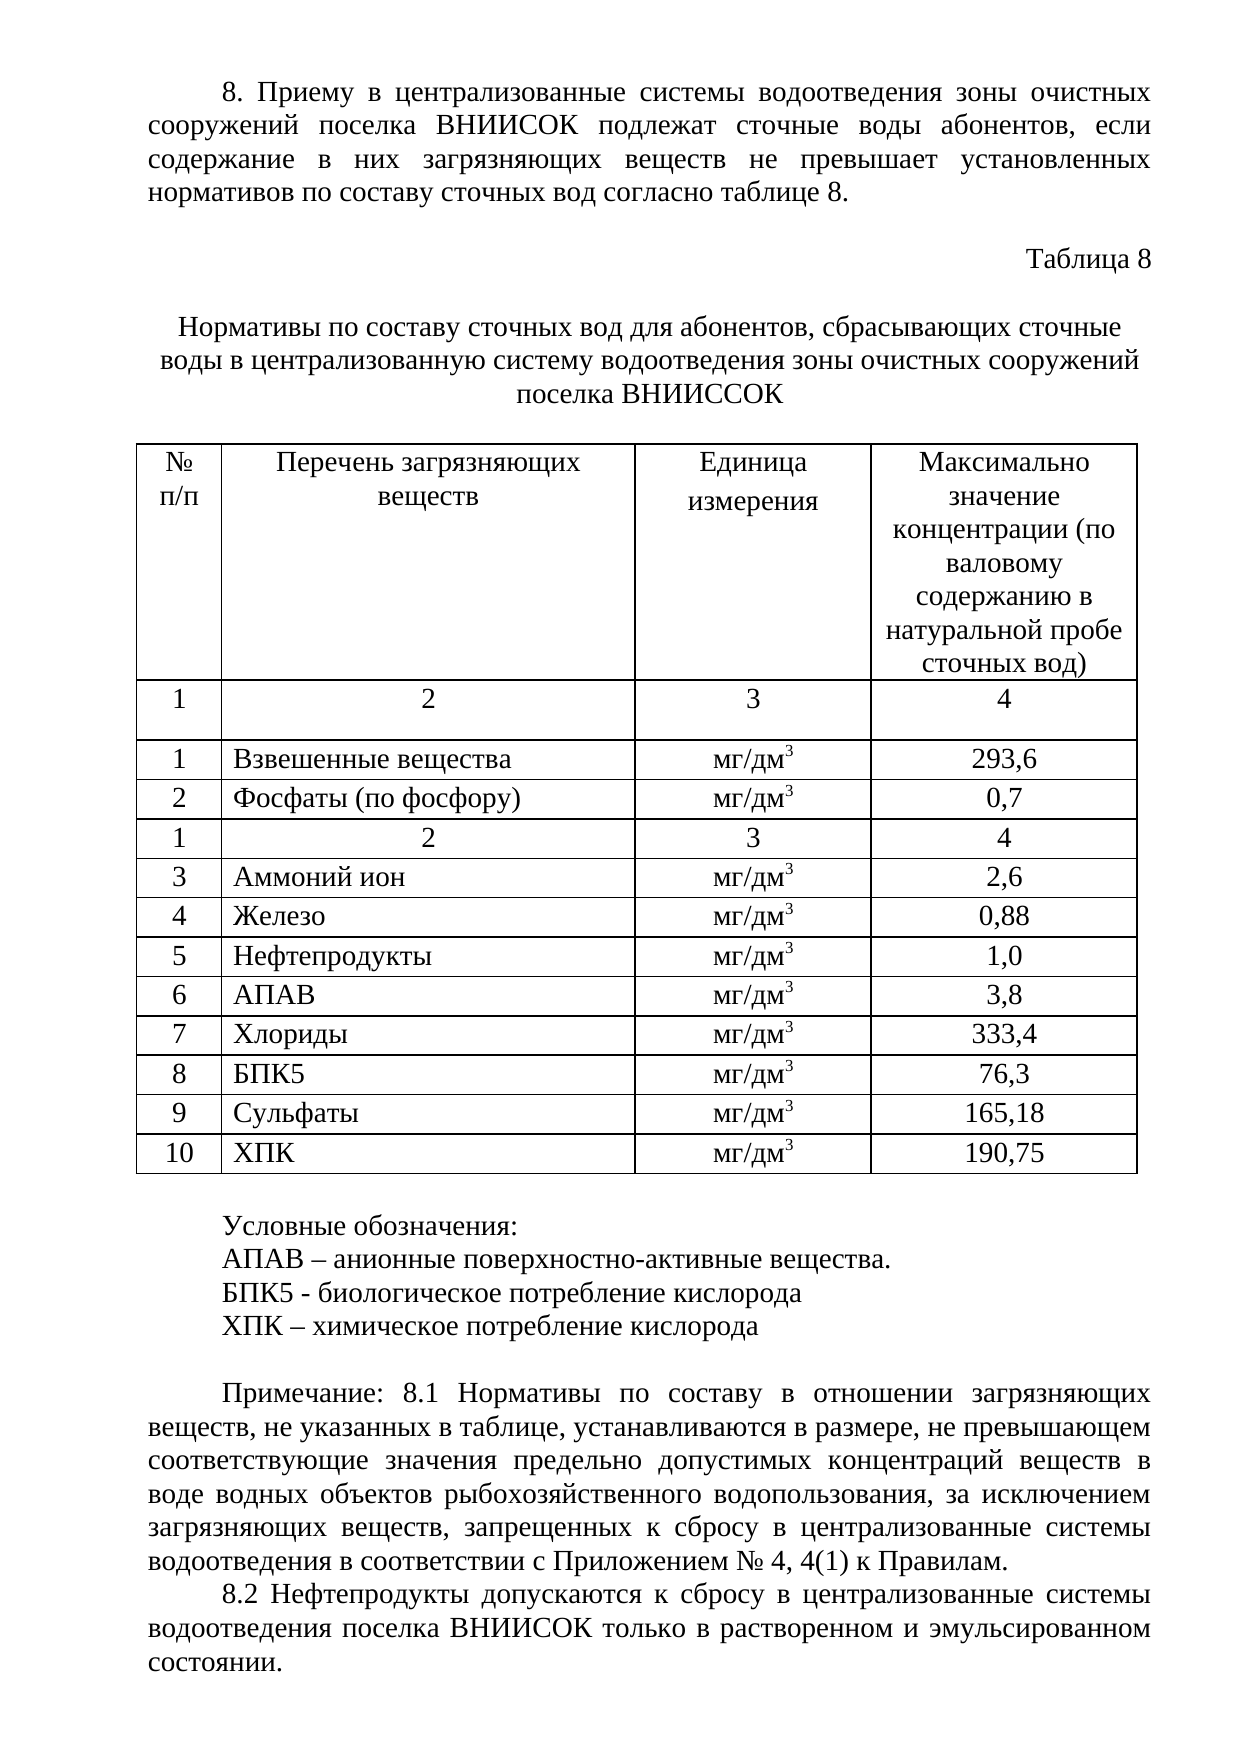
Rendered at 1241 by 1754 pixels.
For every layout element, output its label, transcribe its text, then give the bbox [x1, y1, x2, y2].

table_cell 2 [222, 820, 634, 857]
table_cell 2,6 [872, 859, 1136, 897]
table_cell Сульфаты [222, 1095, 634, 1133]
text АПАВ – анионные поверхностно-активные вещества. [148, 1241, 1152, 1275]
table_cell 9 [137, 1095, 221, 1133]
table_cell 2 [222, 681, 634, 739]
table_header Единица измерения [636, 445, 870, 679]
table_cell мг/дм3 [636, 859, 870, 897]
table_cell мг/дм3 [636, 938, 870, 976]
table_cell 3 [137, 859, 221, 897]
table_cell 293,6 [872, 741, 1136, 779]
table_cell 1,0 [872, 938, 1136, 976]
text БПК5 - биологическое потребление кислорода [148, 1275, 1152, 1308]
text 8.2 Нефтепродукты допускаются к сбросу в централизованные системы водоотведения поселка ВНИИСОК только в растворенном и эмульсированном состоянии. [148, 1577, 1152, 1677]
table_header Максимально значение концентрации (по валовому содержанию в натуральной пробе сточных вод) [872, 445, 1136, 679]
table_header № п/п [137, 445, 221, 679]
table_cell мг/дм3 [636, 1056, 870, 1094]
table_cell АПАВ [222, 977, 634, 1015]
table_cell 76,3 [872, 1056, 1136, 1094]
table_cell 4 [872, 820, 1136, 857]
table_cell 2 [137, 780, 221, 818]
table_cell мг/дм3 [636, 741, 870, 779]
table_cell 10 [137, 1135, 221, 1172]
text 8. Приему в централизованные системы водоотведения зоны очистных сооружений поселка ВНИИСОК подлежат сточные воды абонентов, если содержание в них загрязняющих веществ не превышает установленных нормативов по составу сточных вод согласно таблице 8. [148, 74, 1152, 208]
table_cell 4 [872, 681, 1136, 739]
table_cell 4 [137, 898, 221, 936]
table_cell 3 [636, 681, 870, 739]
text Нормативы по составу сточных вод для абонентов, сбрасывающих сточные воды в централизованную систему водоотведения зоны очистных сооружений поселка ВНИИССОК [148, 309, 1152, 409]
table_cell мг/дм3 [636, 1095, 870, 1133]
table_cell 0,7 [872, 780, 1136, 818]
table_cell мг/дм3 [636, 780, 870, 818]
table_cell мг/дм3 [636, 1017, 870, 1054]
table_cell Хлориды [222, 1017, 634, 1054]
table_cell Нефтепродукты [222, 938, 634, 976]
table_cell 165,18 [872, 1095, 1136, 1133]
table_cell 1 [137, 681, 221, 739]
table_cell 3,8 [872, 977, 1136, 1015]
table_cell Взвешенные вещества [222, 741, 634, 779]
text Таблица 8 [148, 242, 1152, 275]
table_cell 8 [137, 1056, 221, 1094]
table_cell 5 [137, 938, 221, 976]
table_cell БПК5 [222, 1056, 634, 1094]
table_header Перечень загрязняющих веществ [222, 445, 634, 679]
table_cell 1 [137, 820, 221, 857]
table_cell 6 [137, 977, 221, 1015]
table_cell Фосфаты (по фосфору) [222, 780, 634, 818]
table_cell 0,88 [872, 898, 1136, 936]
table_cell Железо [222, 898, 634, 936]
text Примечание: 8.1 Нормативы по составу в отношении загрязняющих веществ, не указанных в таблице, устанавливаются в размере, не превышающем соответствующие значения предельно допустимых концентраций веществ в воде водных объектов рыбохозяйственного водопользования, за исключением загрязняющих веществ, запрещенных к сбросу в централизованные системы водоотведения в соответствии с Приложением № 4, 4(1) к Правилам. [148, 1375, 1152, 1577]
table_cell Аммоний ион [222, 859, 634, 897]
table_cell 190,75 [872, 1135, 1136, 1172]
table_cell ХПК [222, 1135, 634, 1172]
text ХПК – химическое потребление кислорода [148, 1308, 1152, 1342]
table_cell 3 [636, 820, 870, 857]
text Условные обозначения: [148, 1208, 1152, 1241]
table_cell 7 [137, 1017, 221, 1054]
table_cell мг/дм3 [636, 977, 870, 1015]
table_cell мг/дм3 [636, 1135, 870, 1172]
table_cell 333,4 [872, 1017, 1136, 1054]
table_cell мг/дм3 [636, 898, 870, 936]
table_cell 1 [137, 741, 221, 779]
